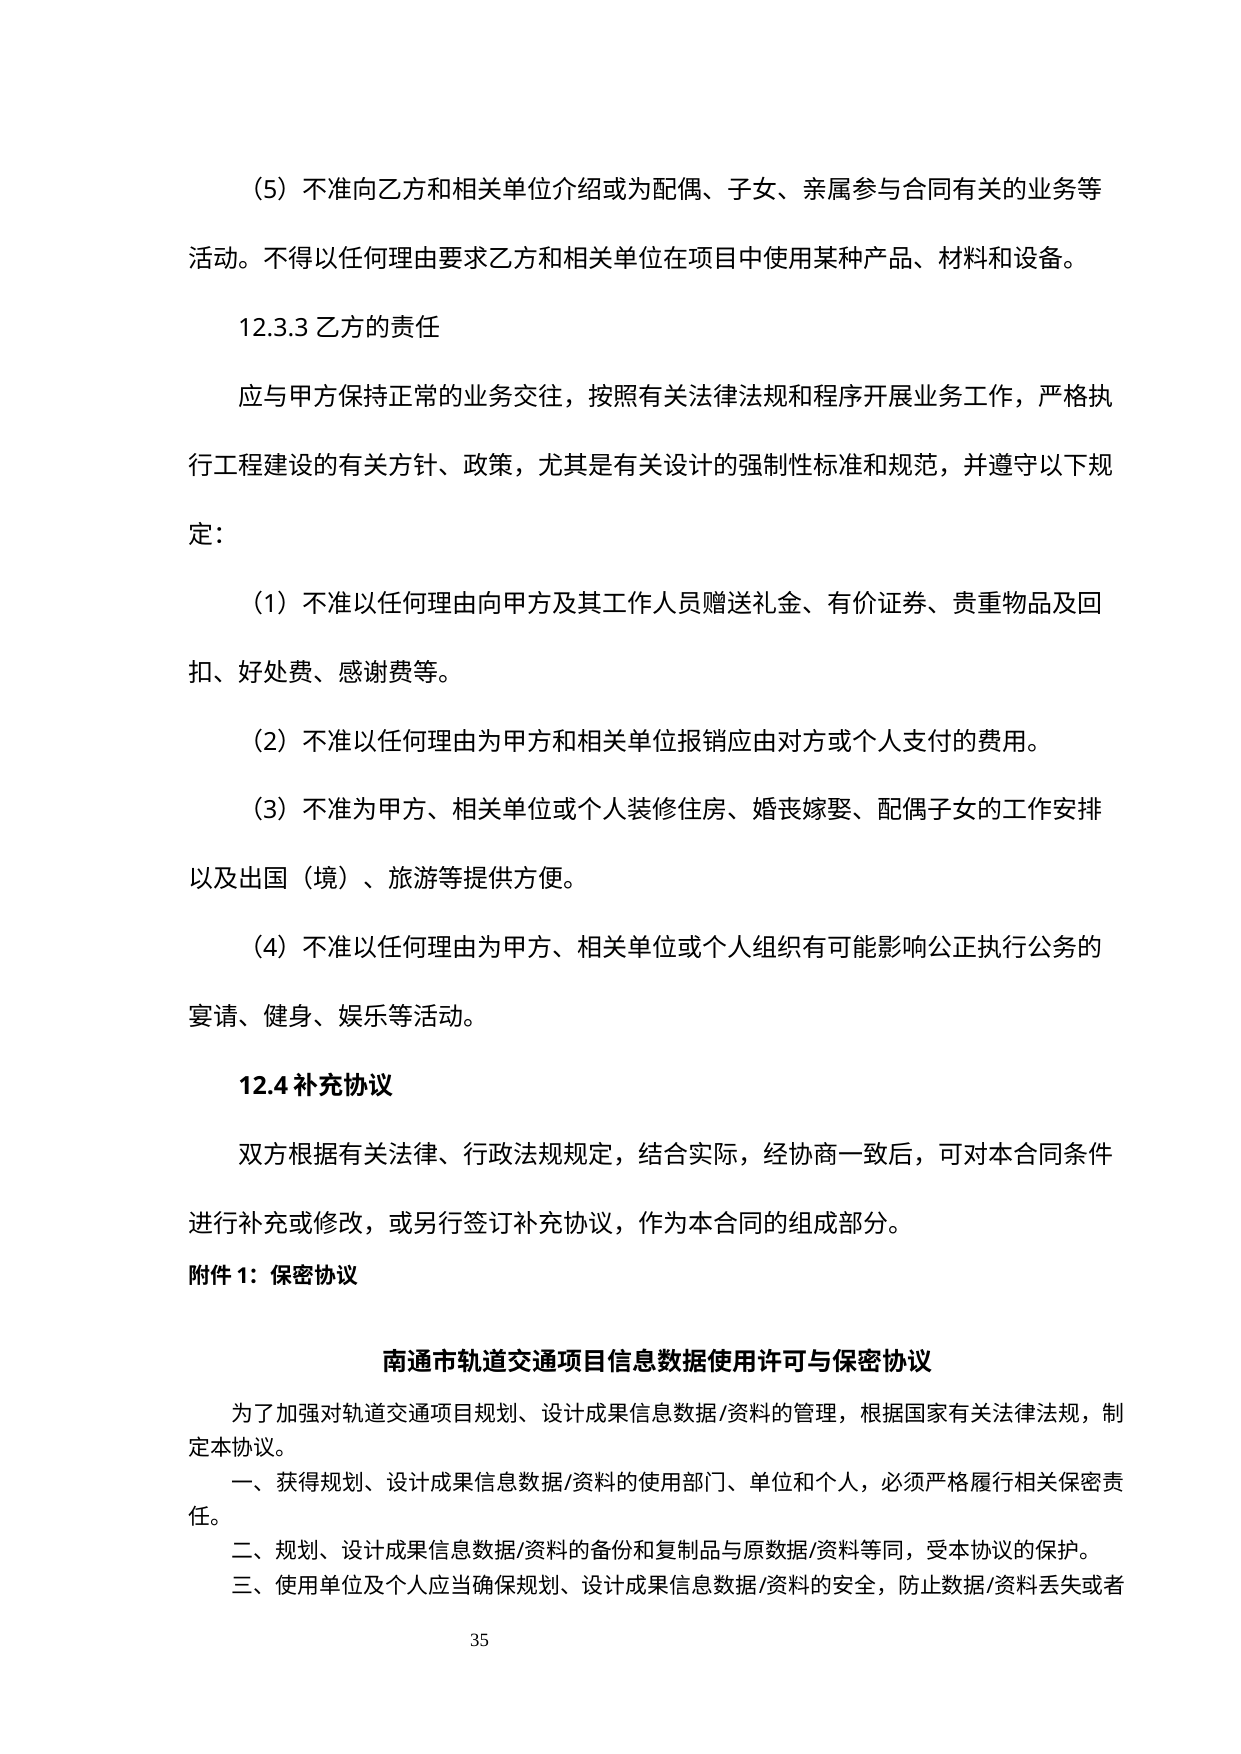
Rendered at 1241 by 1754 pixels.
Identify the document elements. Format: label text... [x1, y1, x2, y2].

text 12.3.3 乙方的责任 [188, 291, 1126, 360]
text 附件1：保密协议 [188, 1256, 1126, 1291]
text （3）不准为甲方、相关单位或个人装修住房、婚丧嫁娶、配偶子女的工作安排以及出国（境）、旅游等提供方便。 [188, 773, 1126, 911]
text （5）不准向乙方和相关单位介绍或为配偶、子女、亲属参与合同有关的业务等活动。不得以任何理由要求乙方和相关单位在项目中使用某种产品、材料和设备。 [188, 153, 1126, 291]
text 南通市轨道交通项目信息数据使用许可与保密协议 [188, 1325, 1126, 1394]
text 为了加强对轨道交通项目规划、设计成果信息数据/资料的管理，根据国家有关法律法规，制定本协议。 [188, 1394, 1126, 1463]
text 双方根据有关法律、行政法规规定，结合实际，经协商一致后，可对本合同条件进行补充或修改，或另行签订补充协议，作为本合同的组成部分。 [188, 1118, 1126, 1256]
text 应与甲方保持正常的业务交往，按照有关法律法规和程序开展业务工作，严格执行工程建设的有关方针、政策，尤其是有关设计的强制性标准和规范，并遵守以下规定： [188, 360, 1126, 567]
text （4）不准以任何理由为甲方、相关单位或个人组织有可能影响公正执行公务的宴请、健身、娱乐等活动。 [188, 911, 1126, 1049]
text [188, 1567, 1126, 1601]
text 二、规划、设计成果信息数据/资料的备份和复制品与原数据/资料等同，受本协议的保护。 [188, 1532, 1126, 1567]
text 12.4补充协议 [188, 1049, 1126, 1118]
text （2）不准以任何理由为甲方和相关单位报销应由对方或个人支付的费用。 [188, 704, 1126, 773]
text 一、获得规划、设计成果信息数据/资料的使用部门、单位和个人，必须严格履行相关保密责任。 [188, 1463, 1126, 1532]
text （1）不准以任何理由向甲方及其工作人员赠送礼金、有价证券、贵重物品及回扣、好处费、感谢费等。 [188, 567, 1126, 704]
